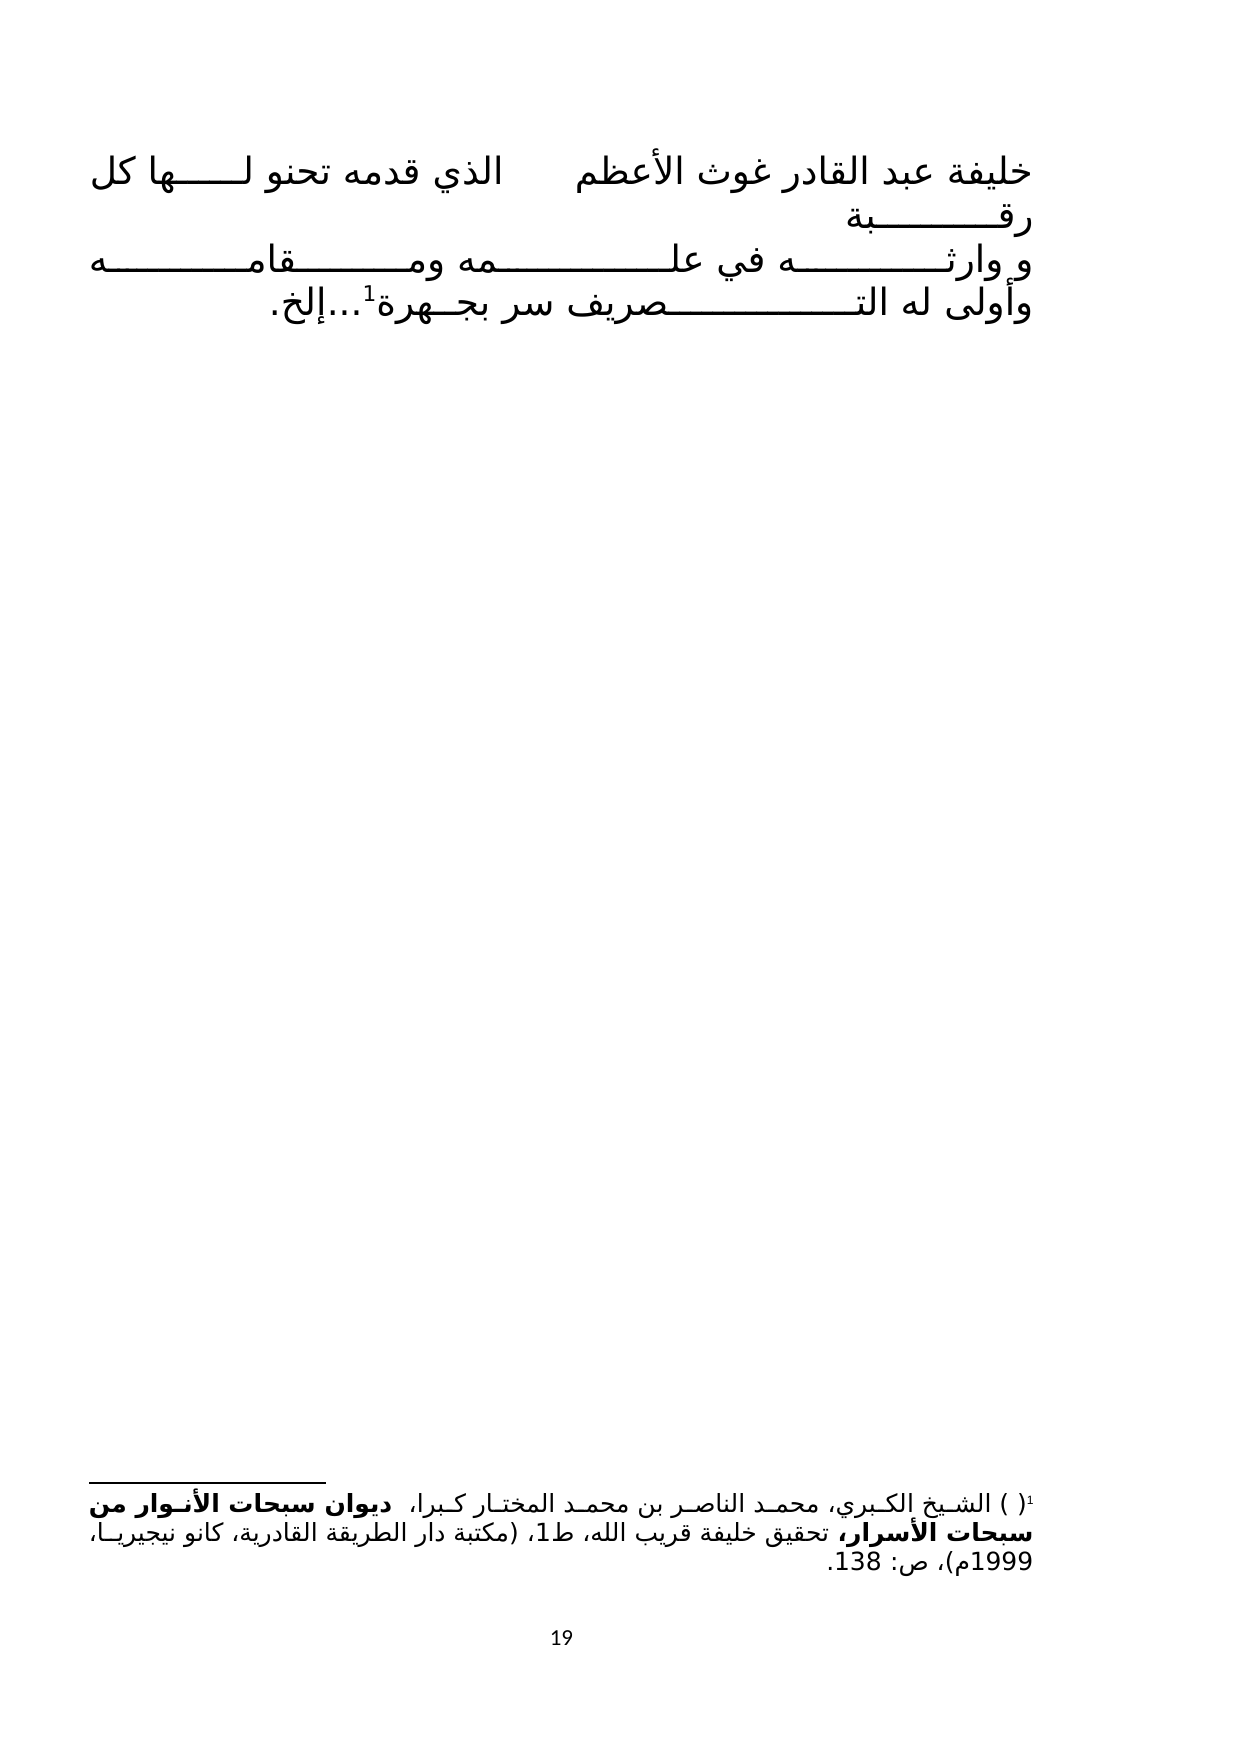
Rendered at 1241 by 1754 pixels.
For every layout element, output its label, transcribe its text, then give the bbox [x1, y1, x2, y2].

text و وارثـــــــــــه في علـــــــــــــمه ومــــــــــقامــــــــــه وأولى له التـــــــــــــــــصريف سر بجــهرة...إلخ. [89, 237, 1033, 324]
text خليفة عبد القادر غوث الأعظم الذي قدمه تحنو لــــــها كل رقـــــــــــبة [89, 150, 1033, 237]
